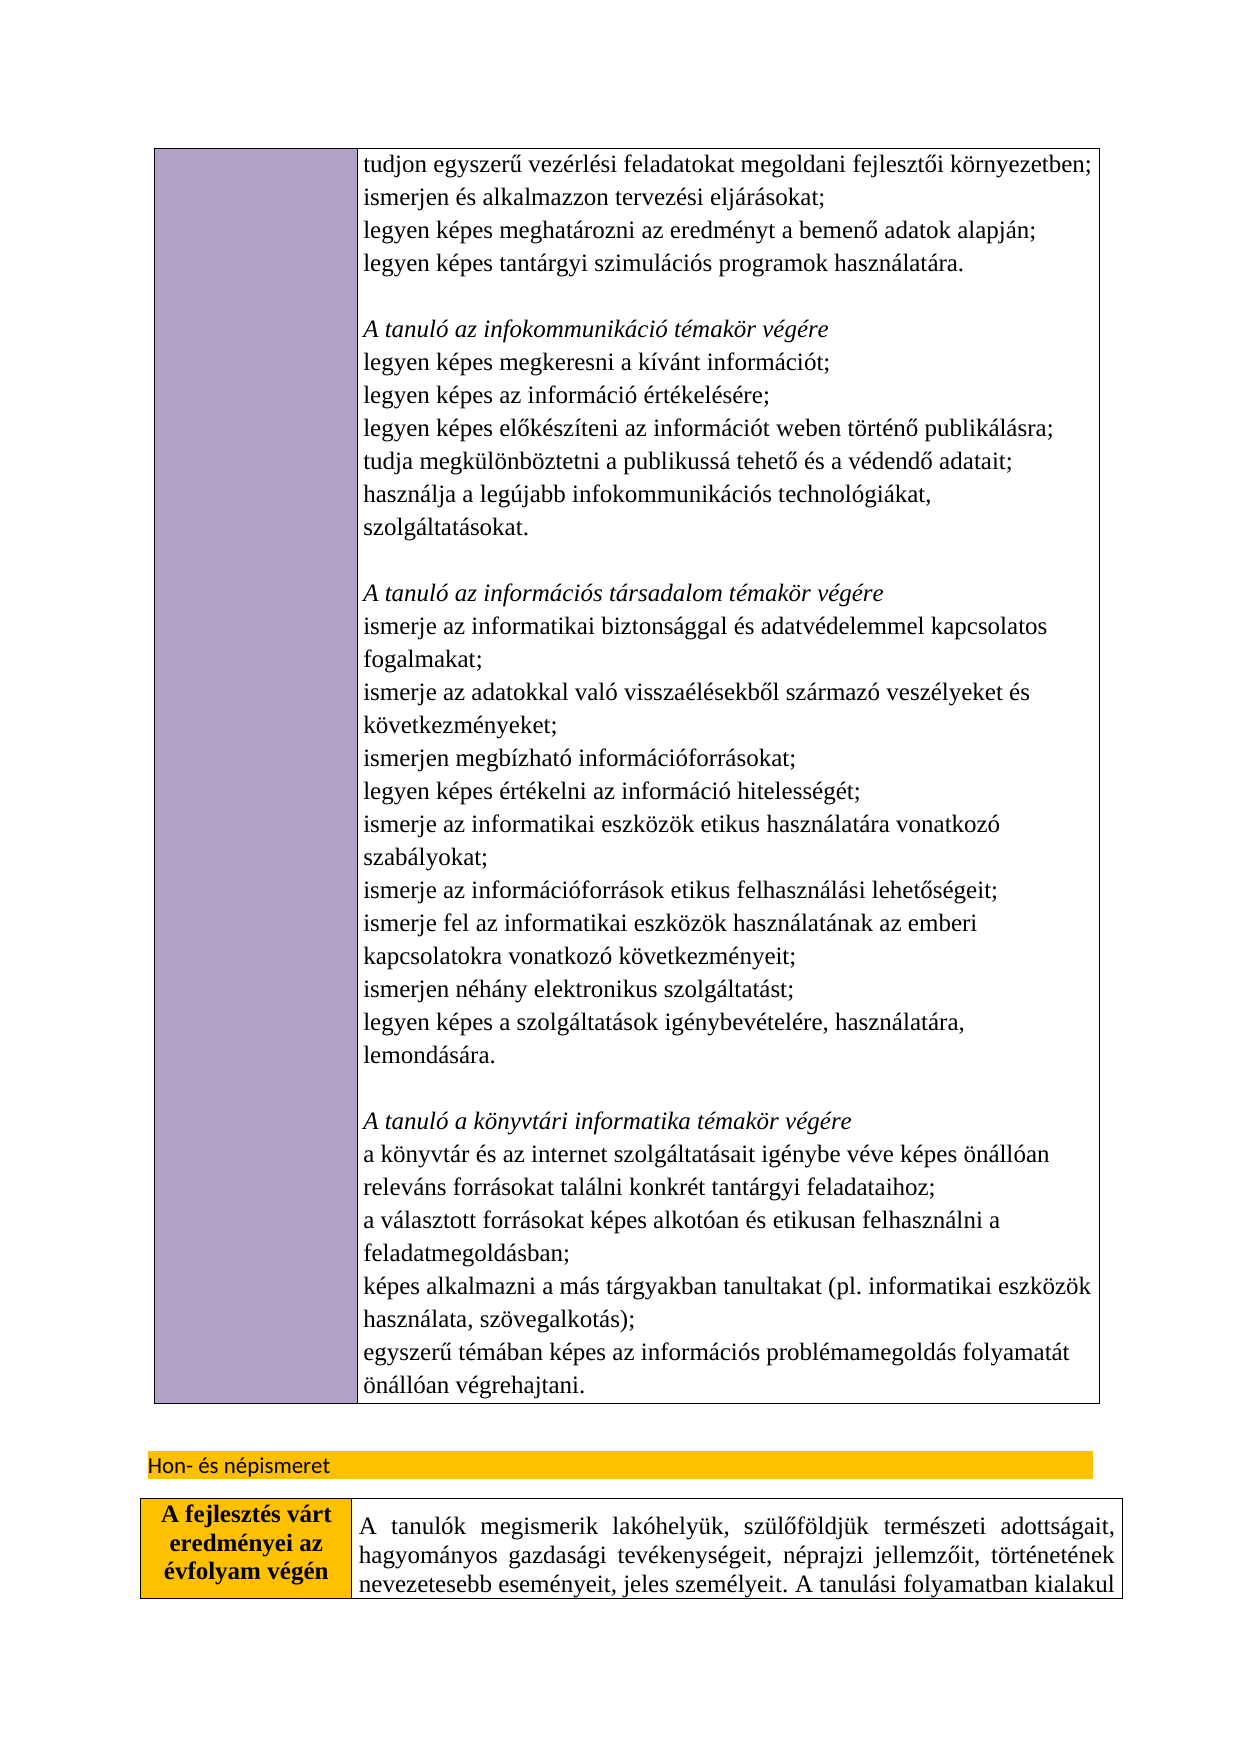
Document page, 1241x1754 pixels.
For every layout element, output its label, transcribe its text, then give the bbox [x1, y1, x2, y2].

text Hon- és népismeret [148, 1451, 1093, 1479]
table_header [155, 149, 357, 1403]
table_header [358, 149, 1099, 1403]
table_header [352, 1499, 1122, 1598]
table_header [141, 1499, 351, 1598]
